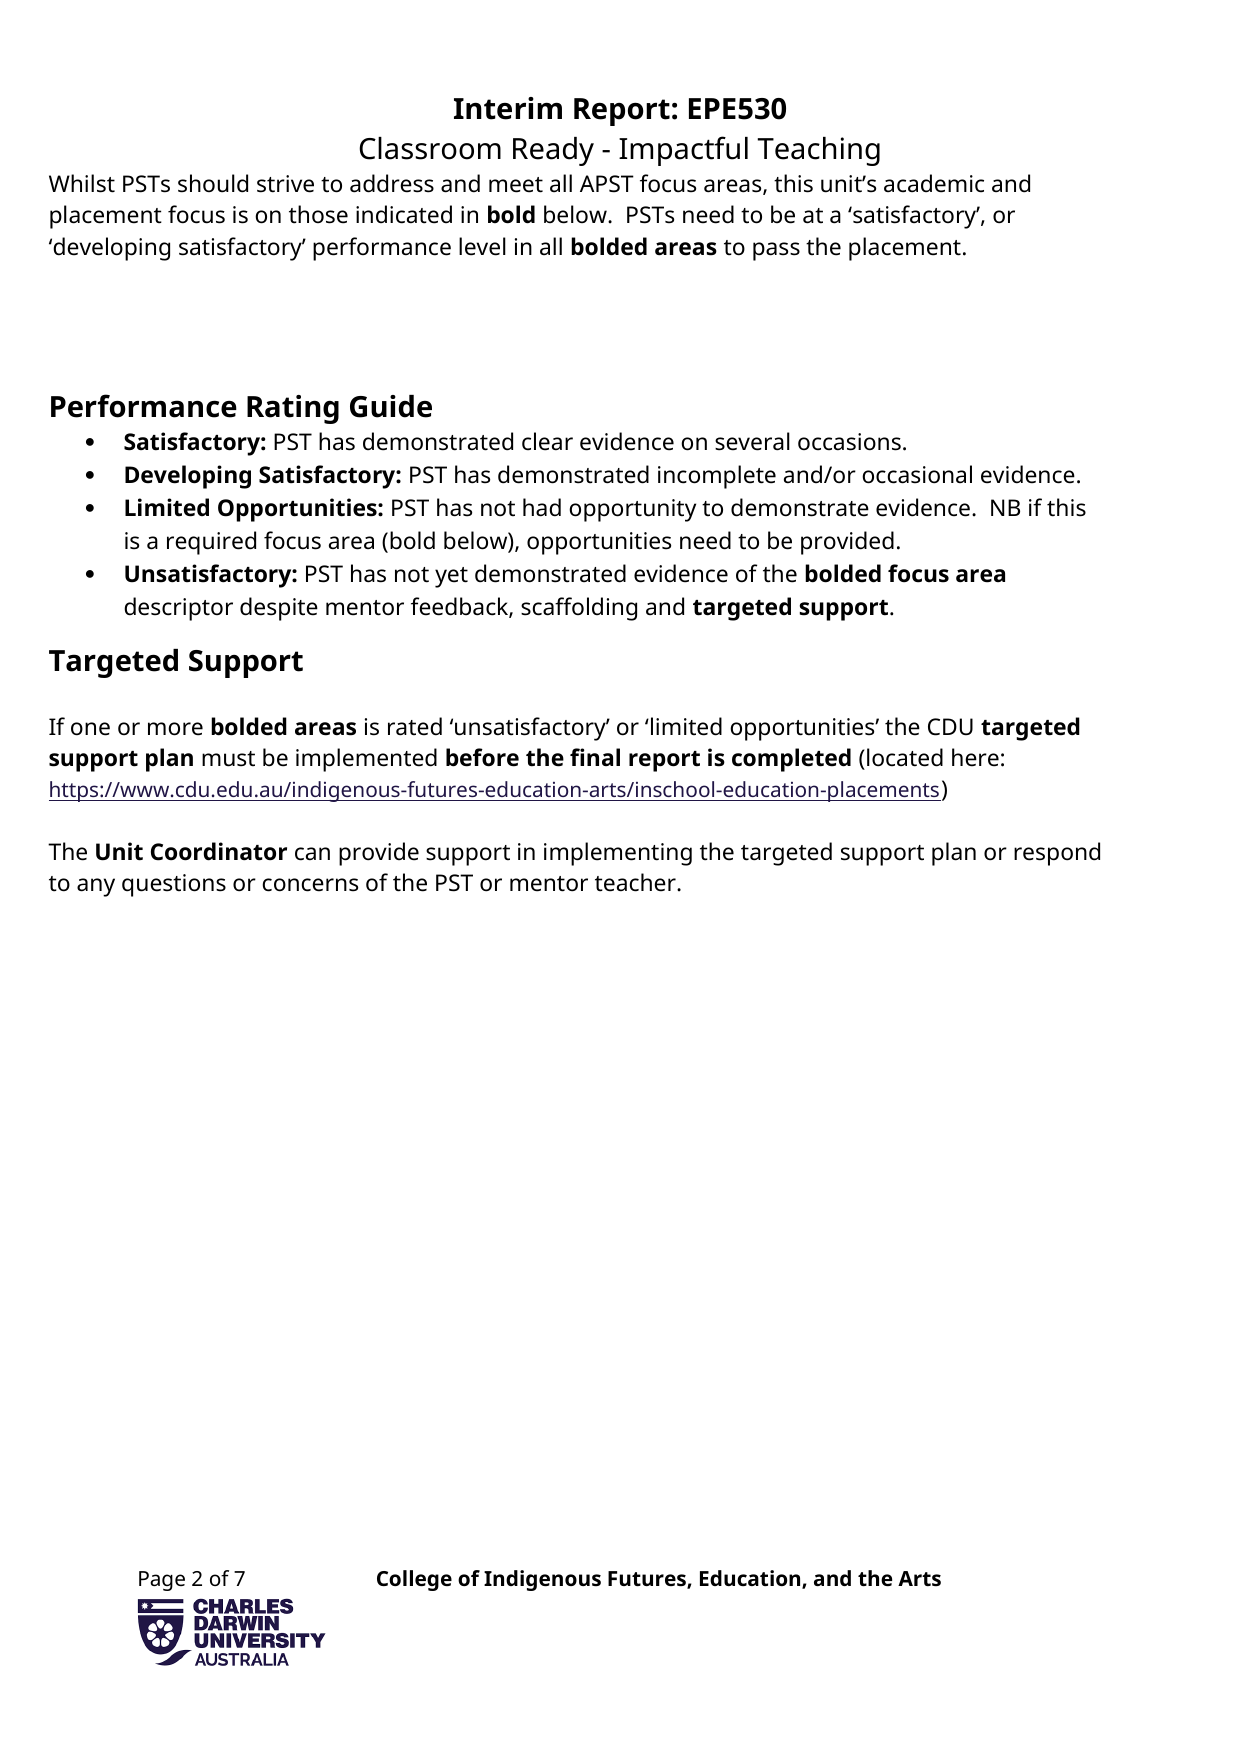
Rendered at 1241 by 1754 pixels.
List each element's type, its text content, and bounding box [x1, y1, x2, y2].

text Performance Rating Guide [48, 387, 1103, 426]
text The Unit Coordinator can provide support in implementing the targeted support plan or respond to any questions or concerns of the PST or mentor teacher. [48, 836, 1103, 898]
text Whilst PSTs should strive to address and meet all APST focus areas, this unit’s academic and placement focus is on those indicated in bold below. PSTs need to be at a ‘satisfactory’, or ‘developing satisfactory’ performance level in all bolded areas to pass the placement. [48, 168, 1103, 262]
list Limited Opportunities: PST has not had opportunity to demonstrate evidence. NB if this is a required focus area (bold below), opportunities need to be provided. [86, 492, 1103, 556]
list Unsatisfactory: PST has not yet demonstrated evidence of the bolded focus area descriptor despite mentor feedback, scaffolding and targeted support. [86, 558, 1103, 622]
text If one or more bolded areas is rated ‘unsatisfactory’ or ‘limited opportunities’ the CDU targeted support plan must be implemented before the final report is completed (located here: https://www.cdu.edu.au/indigenous-futures-education-arts/inschool-education-placements) [48, 711, 1103, 804]
list Satisfactory: PST has demonstrated clear evidence on several occasions. [86, 426, 1103, 458]
picture [137, 1597, 327, 1668]
list Developing Satisfactory: PST has demonstrated incomplete and/or occasional evidence. [86, 459, 1103, 490]
text Targeted Support [48, 640, 1103, 679]
